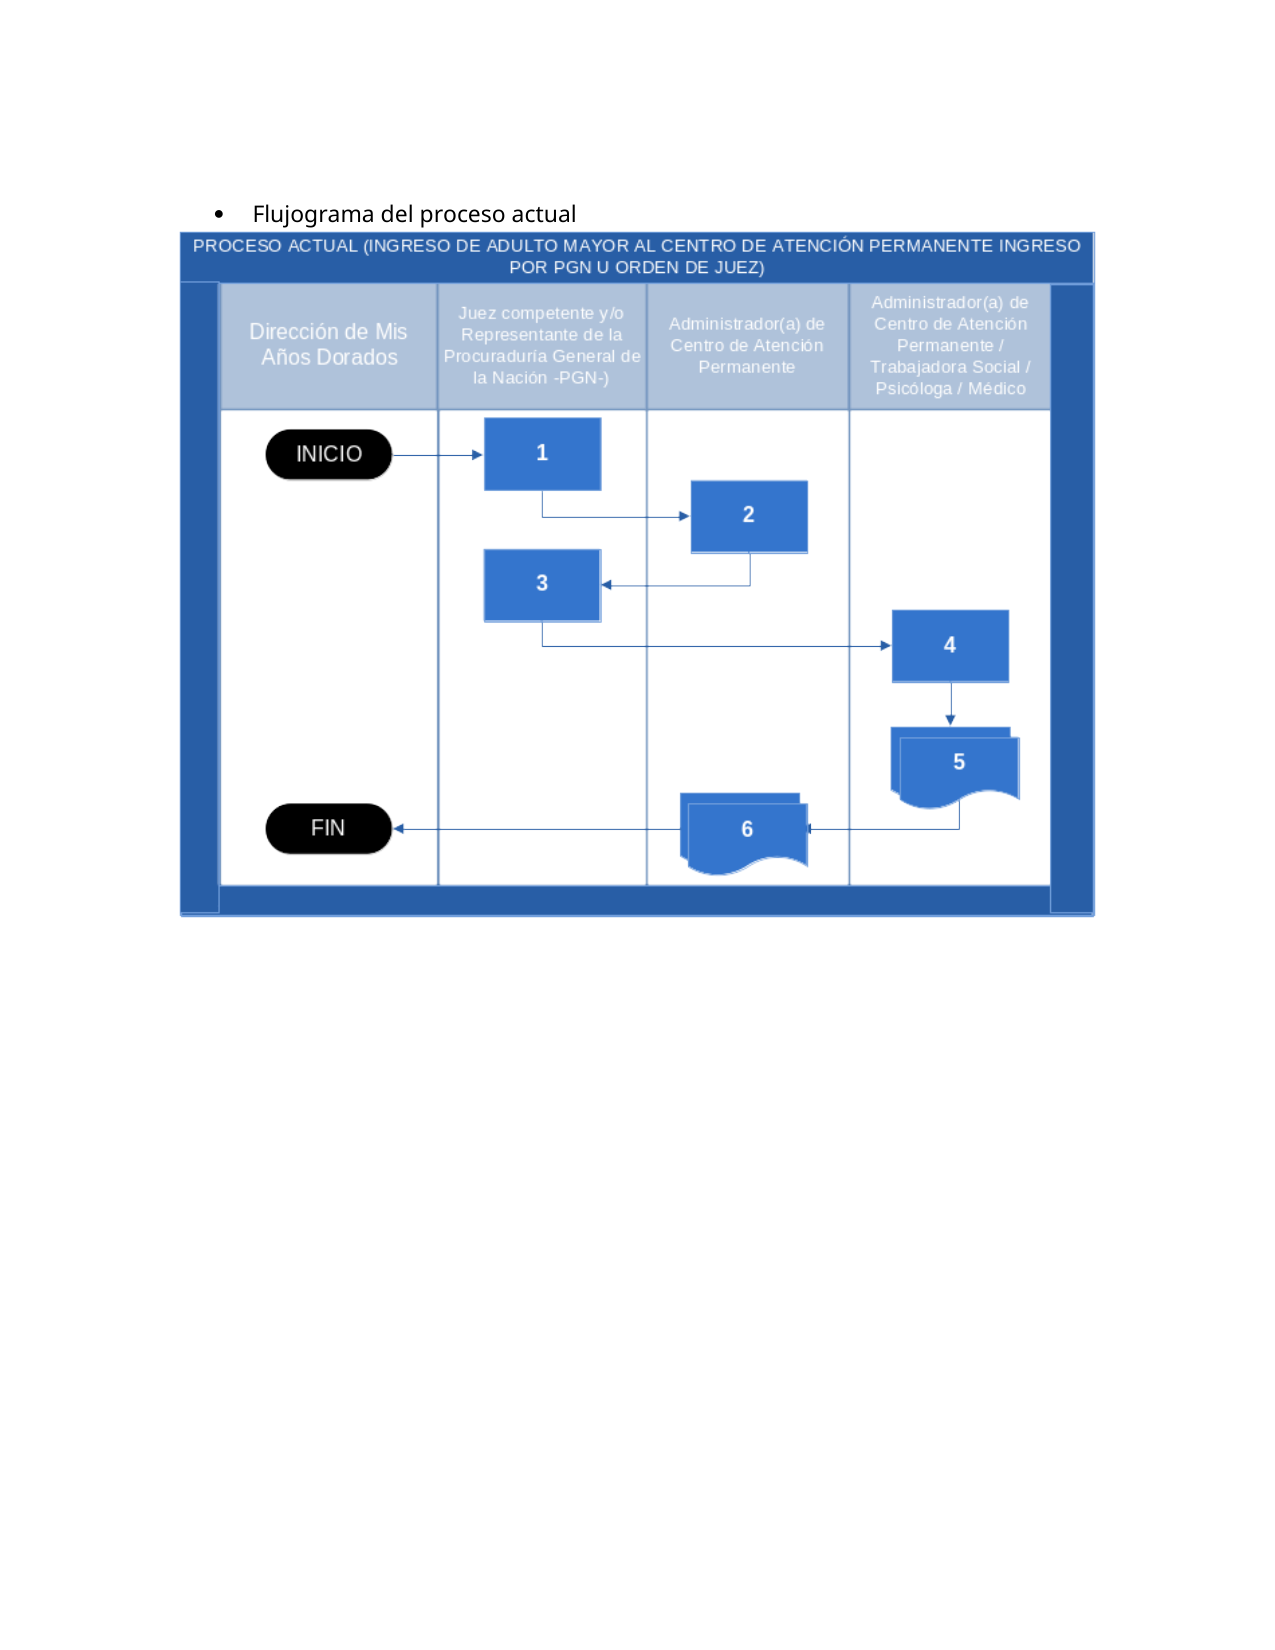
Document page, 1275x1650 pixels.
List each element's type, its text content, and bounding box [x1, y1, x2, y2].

list Flujograma del proceso actual [215, 198, 1098, 229]
